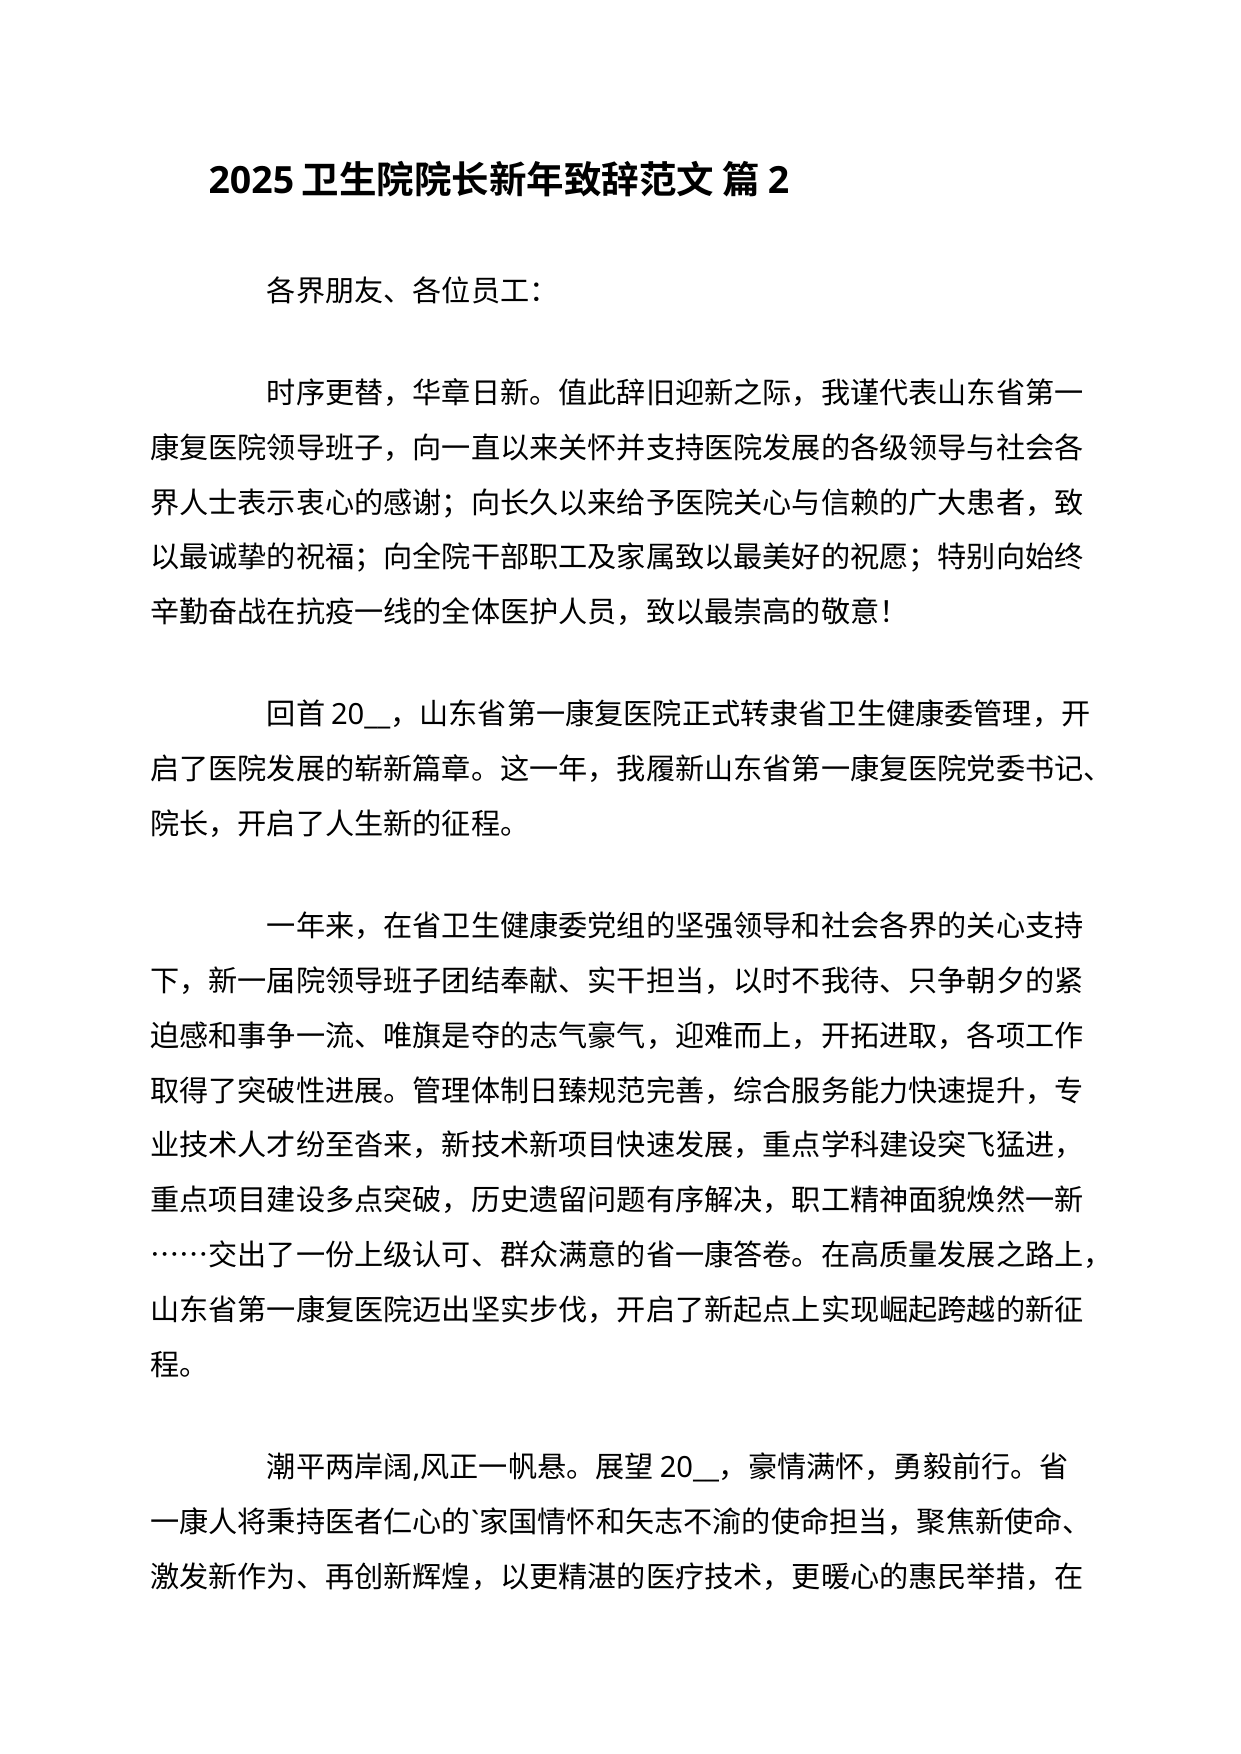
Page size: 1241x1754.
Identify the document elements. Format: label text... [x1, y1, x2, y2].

text 2025卫生院院长新年致辞范文 篇2 [150, 150, 1090, 204]
text 一年来，在省卫生健康委党组的坚强领导和社会各界的关心支持下，新一届院领导班子团结奉献、实干担当，以时不我待、只争朝夕的紧迫感和事争一流、唯旗是夺的志气豪气，迎难而上，开拓进取，各项工作取得了突破性进展。管理体制日臻规范完善，综合服务能力快速提升，专业技术人才纷至沓来，新技术新项目快速发展，重点学科建设突飞猛进，重点项目建设多点突破，历史遗留问题有序解决，职工精神面貌焕然一新……交出了一份上级认可、群众满意的省一康答卷。在高质量发展之路上，山东省第一康复医院迈出坚实步伐，开启了新起点上实现崛起跨越的新征程。 [150, 902, 1090, 1384]
text 时序更替，华章日新。值此辞旧迎新之际，我谨代表山东省第一康复医院领导班子，向一直以来关怀并支持医院发展的各级领导与社会各界人士表示衷心的感谢；向长久以来给予医院关心与信赖的广大患者，致以最诚挚的祝福；向全院干部职工及家属致以最美好的祝愿；特别向始终辛勤奋战在抗疫一线的全体医护人员，致以最崇高的敬意！ [150, 369, 1090, 631]
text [150, 1443, 1090, 1596]
text 各界朋友、各位员工： [150, 268, 1090, 310]
text 回首20__，山东省第一康复医院正式转隶省卫生健康委管理，开启了医院发展的崭新篇章。这一年，我履新山东省第一康复医院党委书记、院长，开启了人生新的征程。 [150, 691, 1090, 843]
